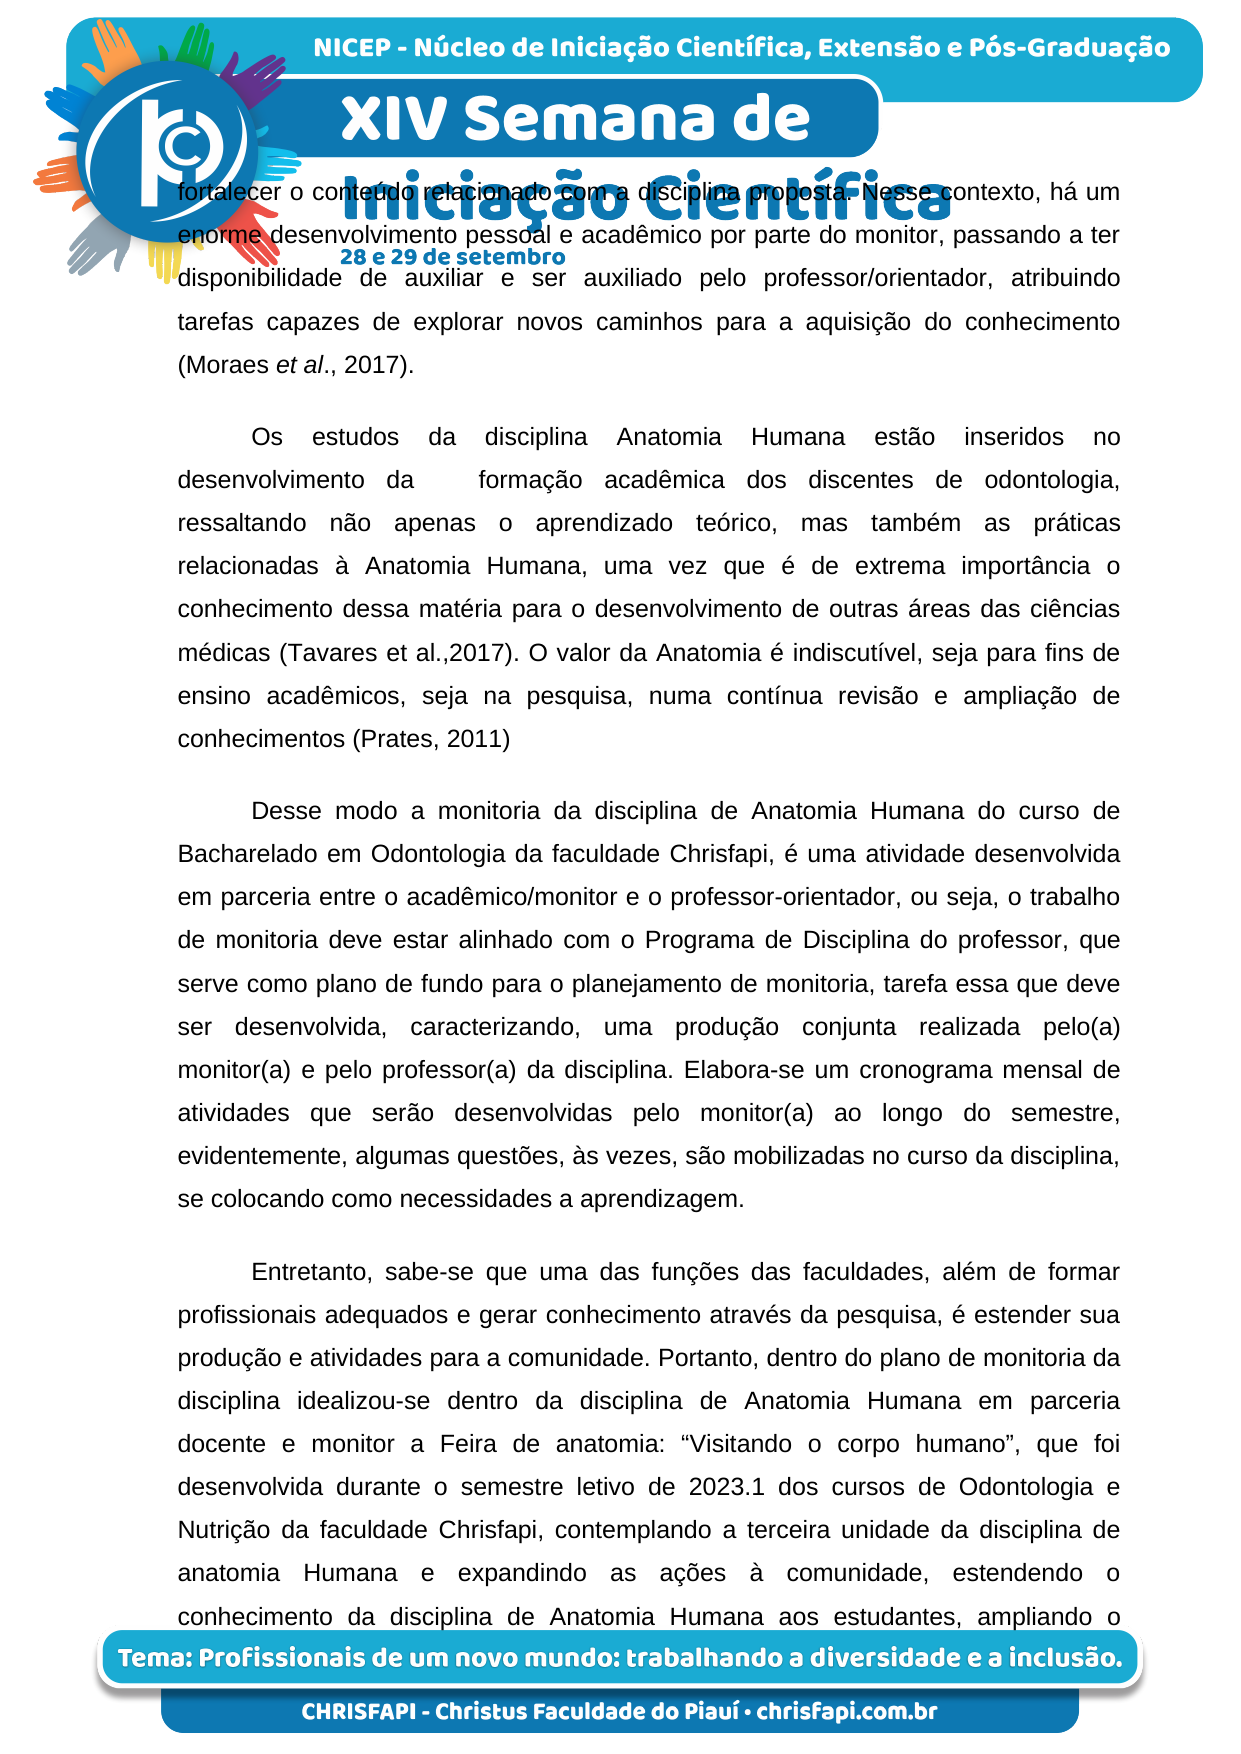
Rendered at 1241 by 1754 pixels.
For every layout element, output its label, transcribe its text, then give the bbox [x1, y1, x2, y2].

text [177, 1257, 1122, 1630]
text Os estudos da disciplina Anatomia Humana estão inseridos no desenvolvimento da formação acadêmica dos discentes de odontologia, ressaltando não apenas o aprendizado teórico, mas também as práticas relacionadas à Anatomia Humana, uma vez que é de extrema importância o conhecimento dessa matéria para o desenvolvimento de outras áreas das ciências médicas (Tavares et al.,2017). O valor da Anatomia é indiscutível, seja para fins de ensino acadêmicos, seja na pesquisa, numa contínua revisão e ampliação de conhecimentos (Prates, 2011) [177, 422, 1122, 753]
picture [1, 0, 1241, 287]
text Desse modo a monitoria da disciplina de Anatomia Humana do curso de Bacharelado em Odontologia da faculdade Chrisfapi, é uma atividade desenvolvida em parceria entre o acadêmico/monitor e o professor-orientador, ou seja, o trabalho de monitoria deve estar alinhado com o Programa de Disciplina do professor, que serve como plano de fundo para o planejamento de monitoria, tarefa essa que deve ser desenvolvida, caracterizando, uma produção conjunta realizada pelo(a) monitor(a) e pelo professor(a) da disciplina. Elabora-se um cronograma mensal de atividades que serão desenvolvidas pelo monitor(a) ao longo do semestre, evidentemente, algumas questões, às vezes, são mobilizadas no curso da disciplina, se colocando como necessidades a aprendizagem. [177, 796, 1122, 1213]
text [177, 177, 1122, 378]
picture [0, 1617, 1241, 1752]
